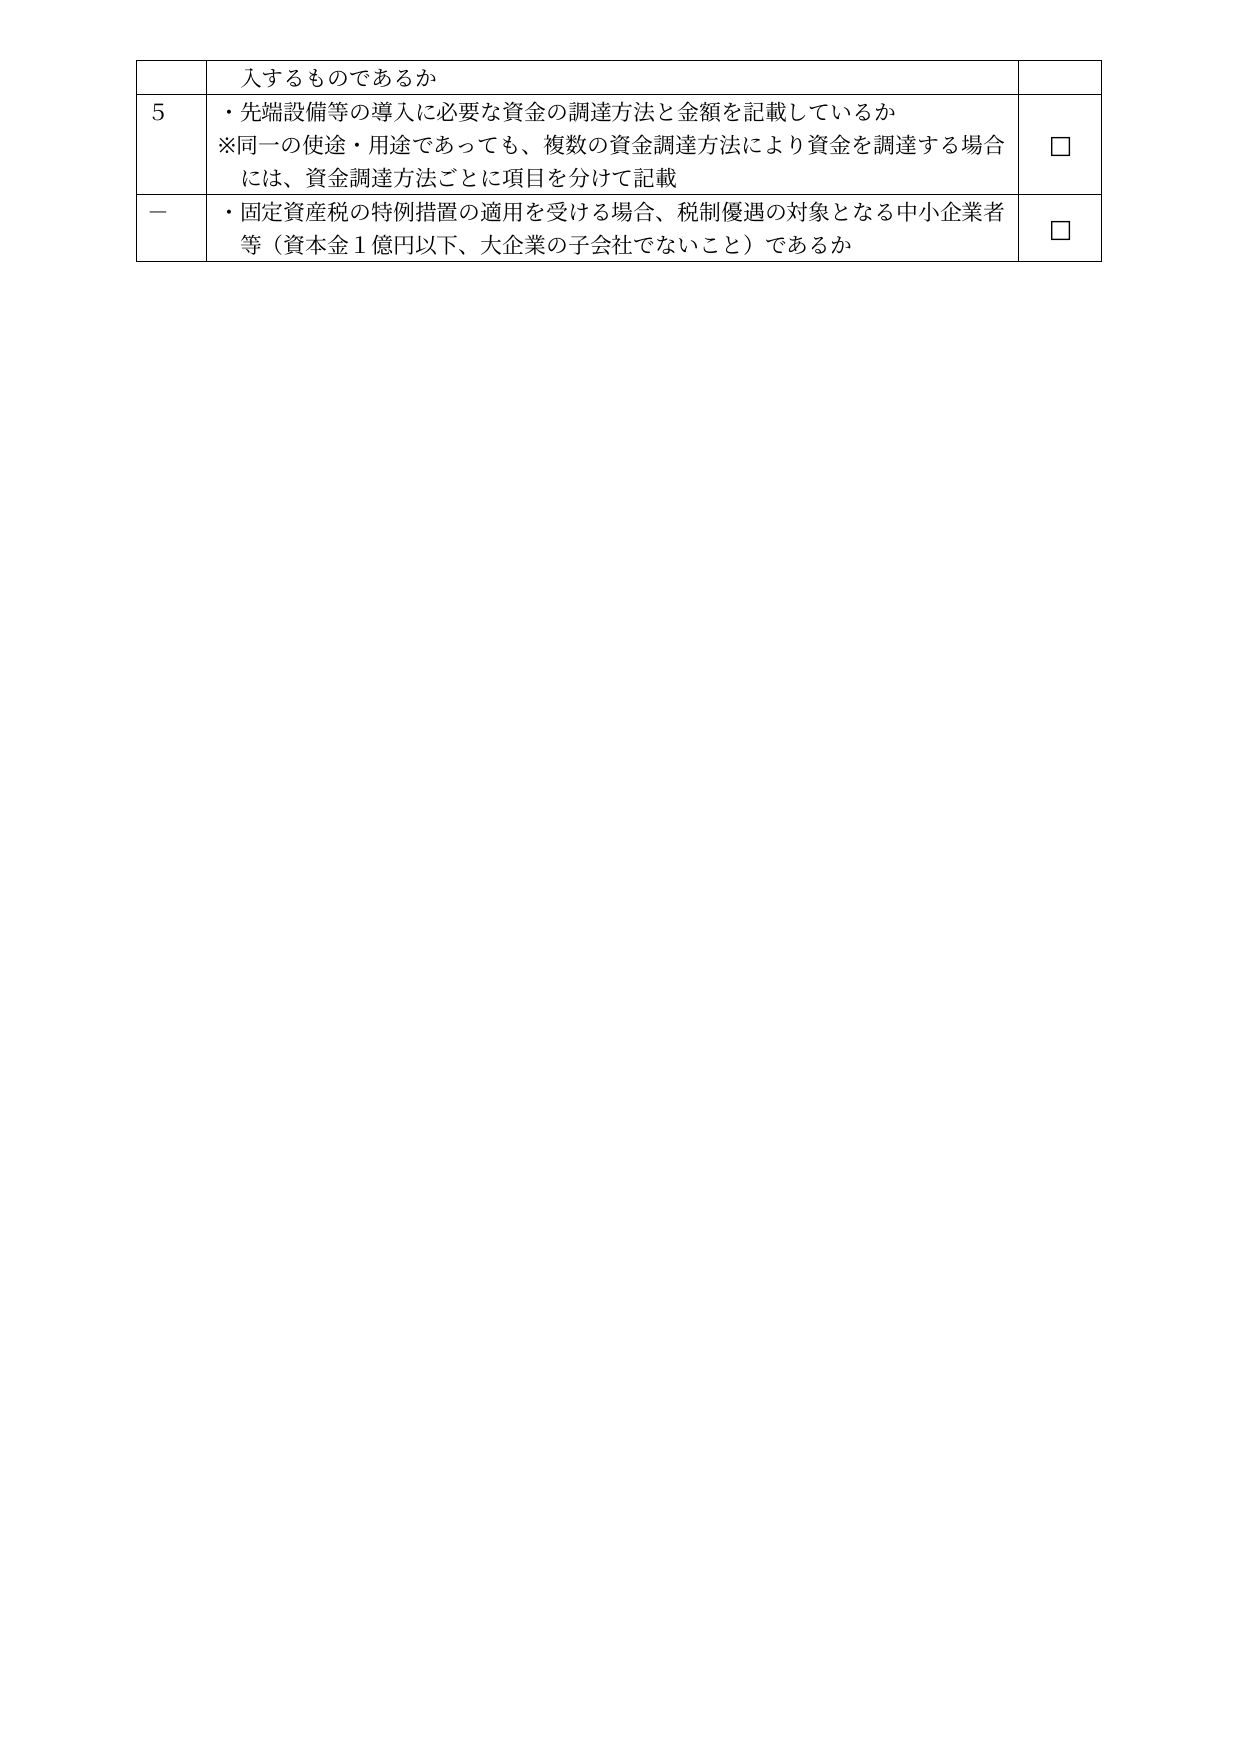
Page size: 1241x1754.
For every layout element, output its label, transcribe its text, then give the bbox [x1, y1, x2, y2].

table_cell □ [1019, 195, 1101, 261]
table_cell ・先端設備等の導入に必要な資金の調達方法と金額を記載しているか ※同一の使途・用途であっても、複数の資金調達方法により資金を調達する場合には、資金調達方法ごとに項目を分けて記載 [207, 95, 1018, 194]
table_cell ４ [137, 61, 206, 94]
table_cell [207, 61, 1018, 94]
table_cell － [137, 195, 206, 261]
table_cell ５ [137, 95, 206, 194]
table_cell □ [1019, 61, 1101, 94]
table_cell ・固定資産税の特例措置の適用を受ける場合、税制優遇の対象となる中小企業者等（資本金１億円以下、大企業の子会社でないこと）であるか [207, 195, 1018, 261]
table_cell □ [1019, 95, 1101, 194]
